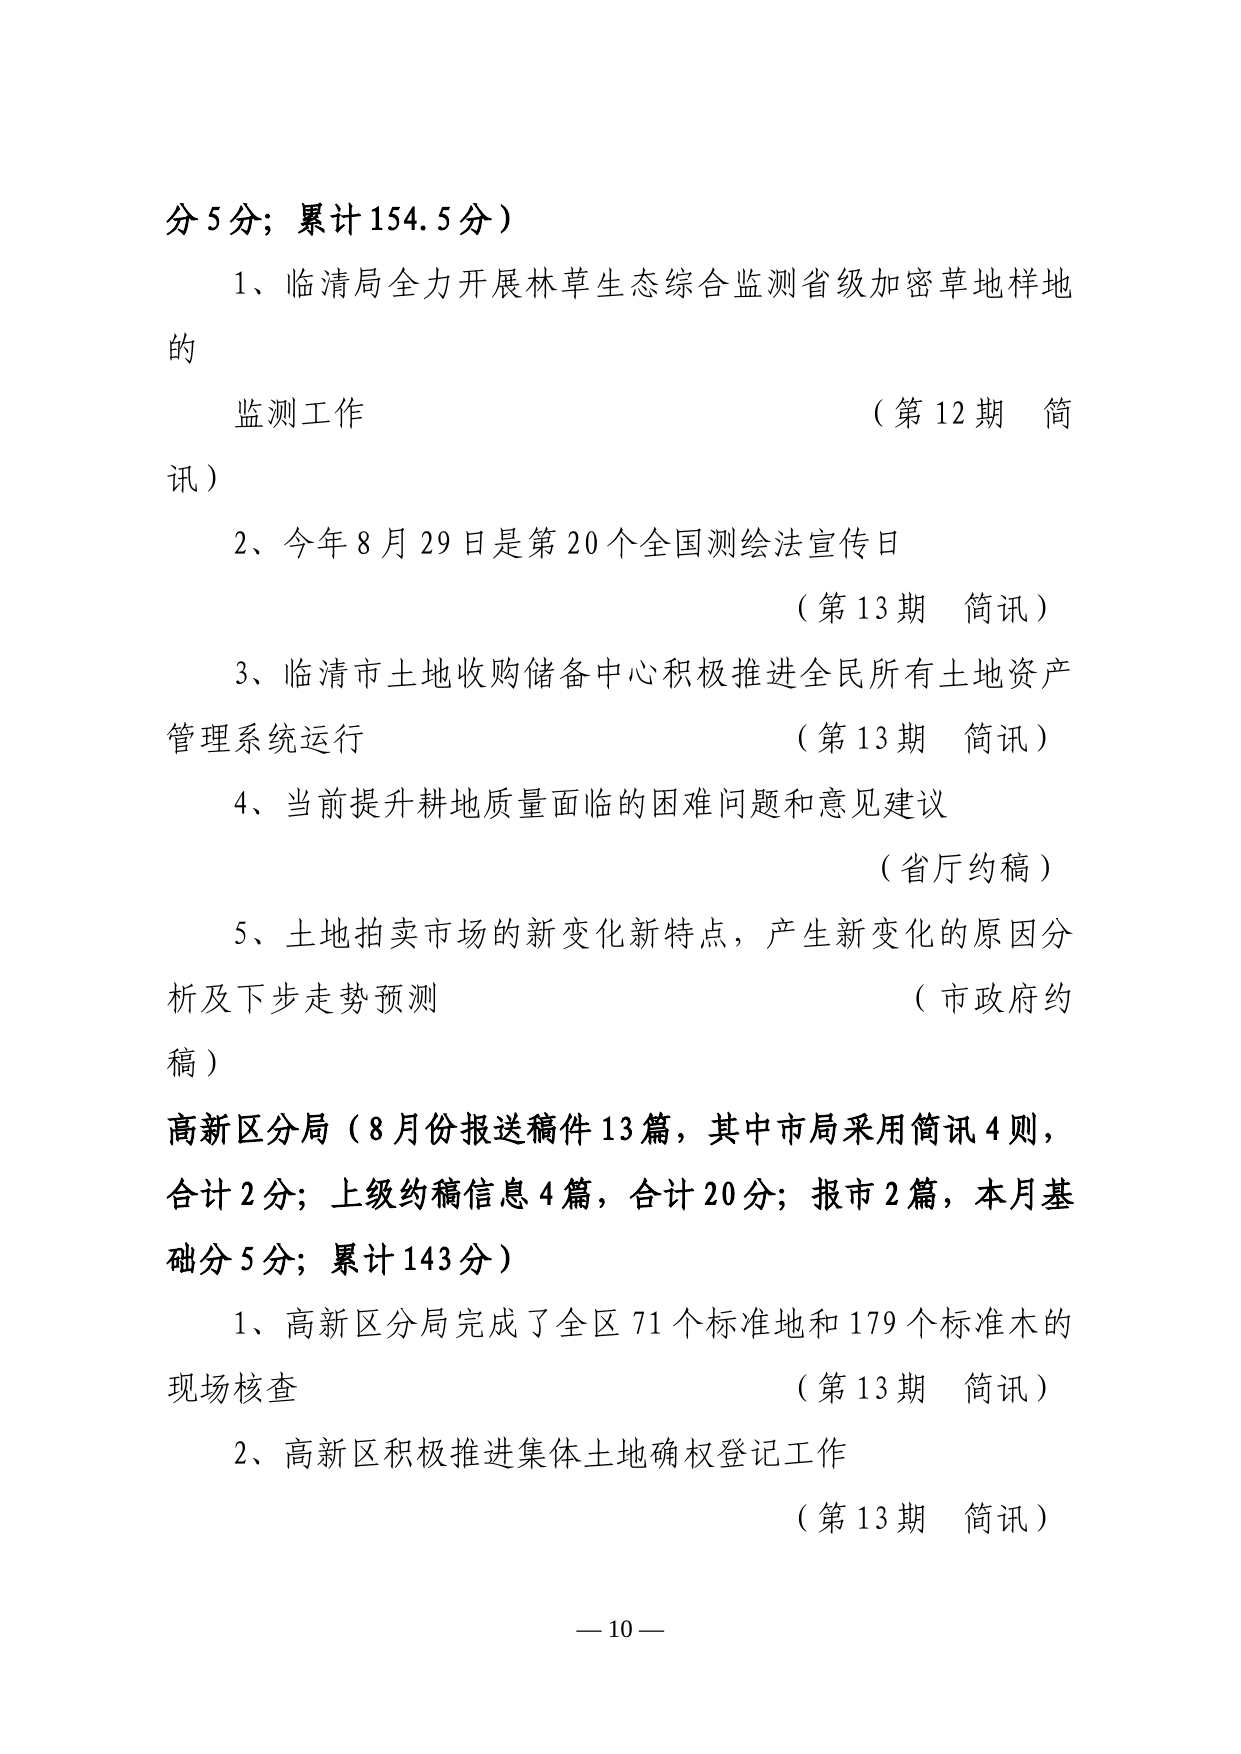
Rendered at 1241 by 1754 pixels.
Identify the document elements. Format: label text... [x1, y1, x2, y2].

text 1、高新区分局完成了全区71个标准地和179个标准木的现场核查 （第13期 简讯） [165, 1289, 1075, 1419]
text 高新区分局（8月份报送稿件13篇，其中市局采用简讯4则，合计2分；上级约稿信息4篇，合计20分；报市2篇，本月基础分5分；累计143分） [165, 1094, 1075, 1289]
list 临清市土地收购储备中心积极推进全民所有土地资产管理系统运行 （第13期 简讯） [165, 639, 1075, 769]
text 监测工作 （第12期 简讯） [165, 379, 1075, 509]
text （第13期 简讯） [165, 1484, 1075, 1549]
text 2、高新区积极推进集体土地确权登记工作 [165, 1419, 1075, 1484]
text （省厅约稿） [165, 834, 1075, 899]
text 1、临清局全力开展林草生态综合监测省级加密草地样地的 [165, 249, 1075, 379]
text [165, 184, 1075, 249]
text 5、土地拍卖市场的新变化新特点，产生新变化的原因分析及下步走势预测 （市政府约稿） [165, 899, 1075, 1094]
text 2、今年8月29日是第20个全国测绘法宣传日 [165, 509, 1075, 574]
text 4、当前提升耕地质量面临的困难问题和意见建议 [165, 769, 1075, 834]
text （第13期 简讯） [165, 574, 1075, 639]
